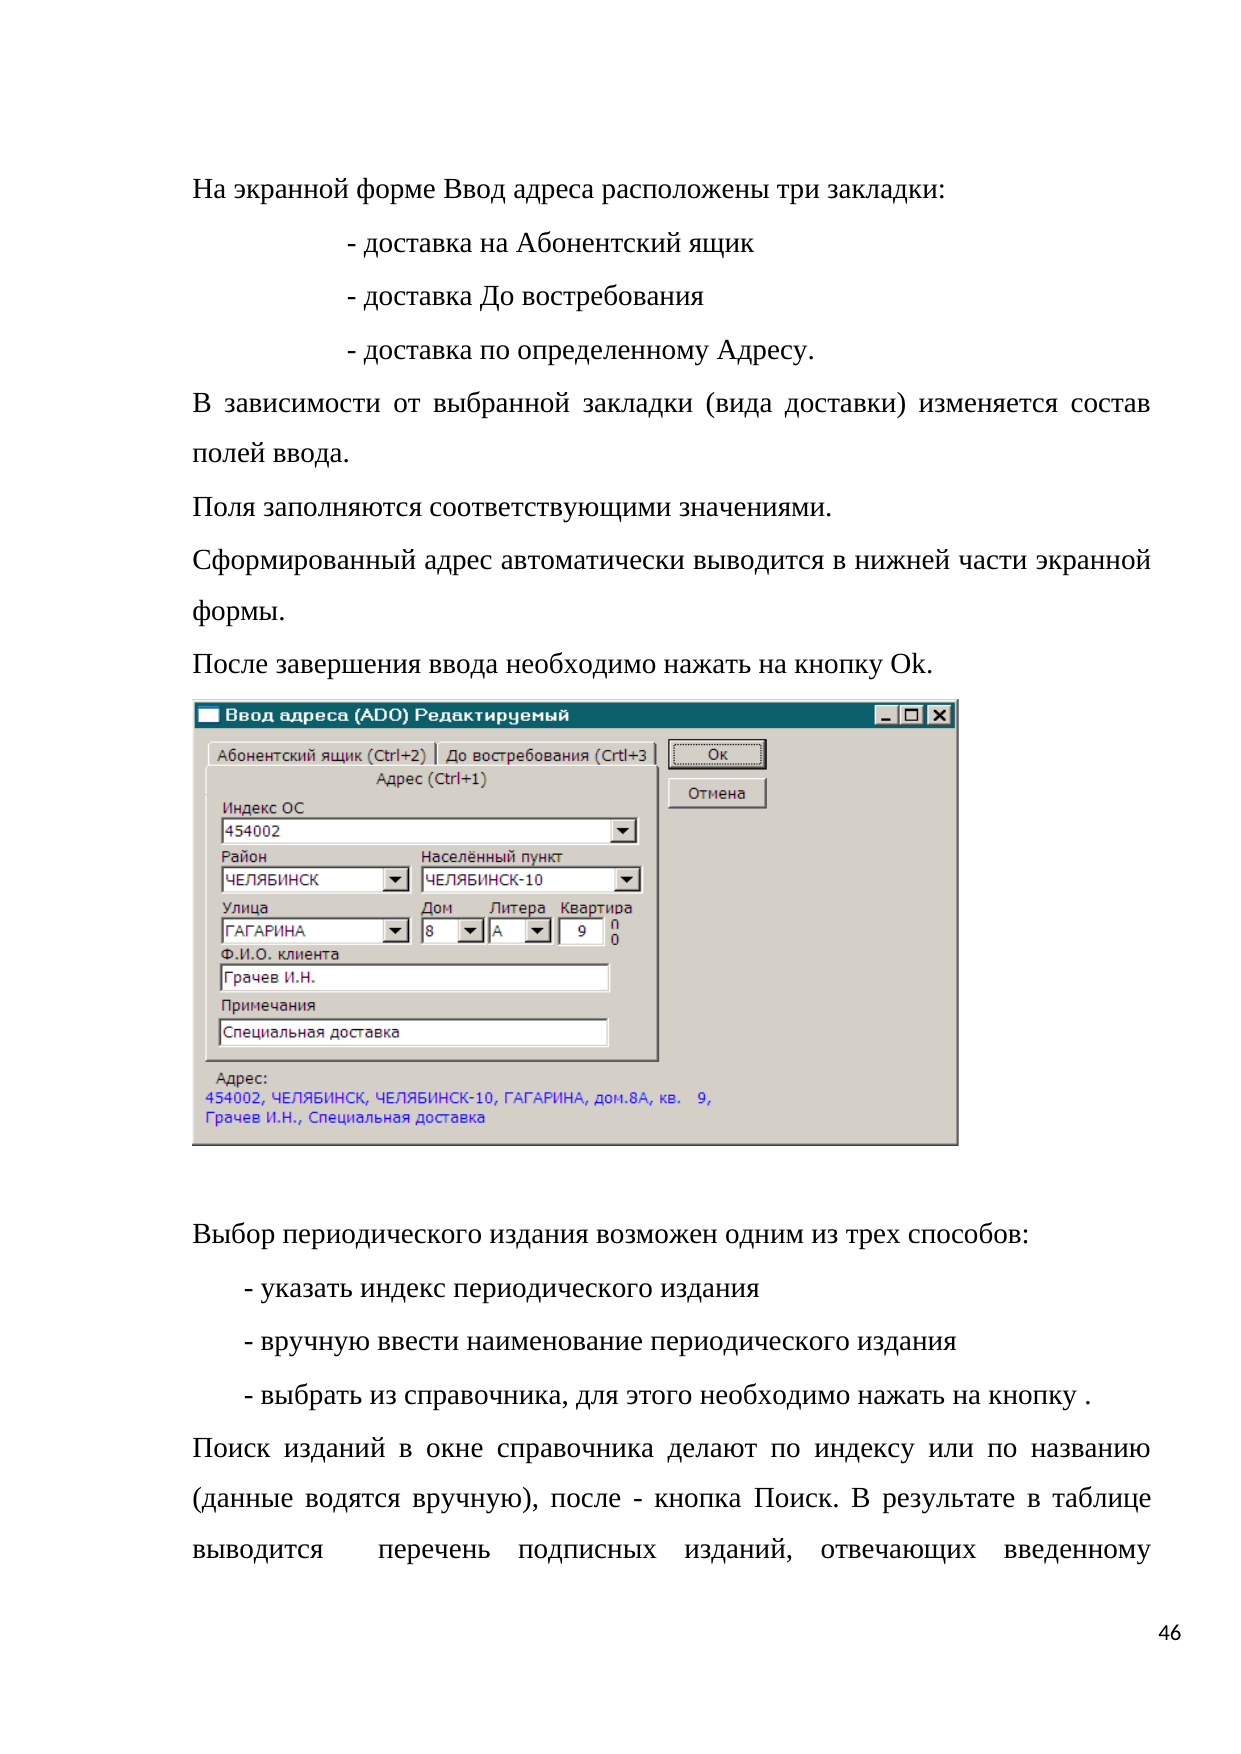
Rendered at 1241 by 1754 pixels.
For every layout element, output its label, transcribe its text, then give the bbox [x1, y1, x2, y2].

text Поля заполняются соответствующими значениями. [192, 489, 1152, 523]
text - вручную ввести наименование периодического издания [192, 1323, 1152, 1357]
text Выбор периодического издания возможен одним из трех способов: [192, 1216, 1152, 1250]
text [192, 1430, 1152, 1564]
text После завершения ввода необходимо нажать на кнопку Ok. [192, 646, 1152, 680]
text - выбрать из справочника, для этого необходимо нажать на кнопку . [192, 1377, 1152, 1410]
text - указать индекс периодического издания [192, 1270, 1152, 1303]
text - доставка на Абонентский ящик [192, 225, 1152, 258]
text - доставка по определенному Адресу. [192, 332, 1152, 365]
text Сформированный адрес автоматически выводится в нижней части экранной формы. [192, 542, 1152, 626]
picture [192, 699, 959, 1146]
text В зависимости от выбранной закладки (вида доставки) изменяется состав полей ввода. [192, 385, 1152, 469]
text На экранной форме Ввод адреса расположены три закладки: [192, 172, 1152, 205]
text - доставка До востребования [192, 278, 1152, 312]
